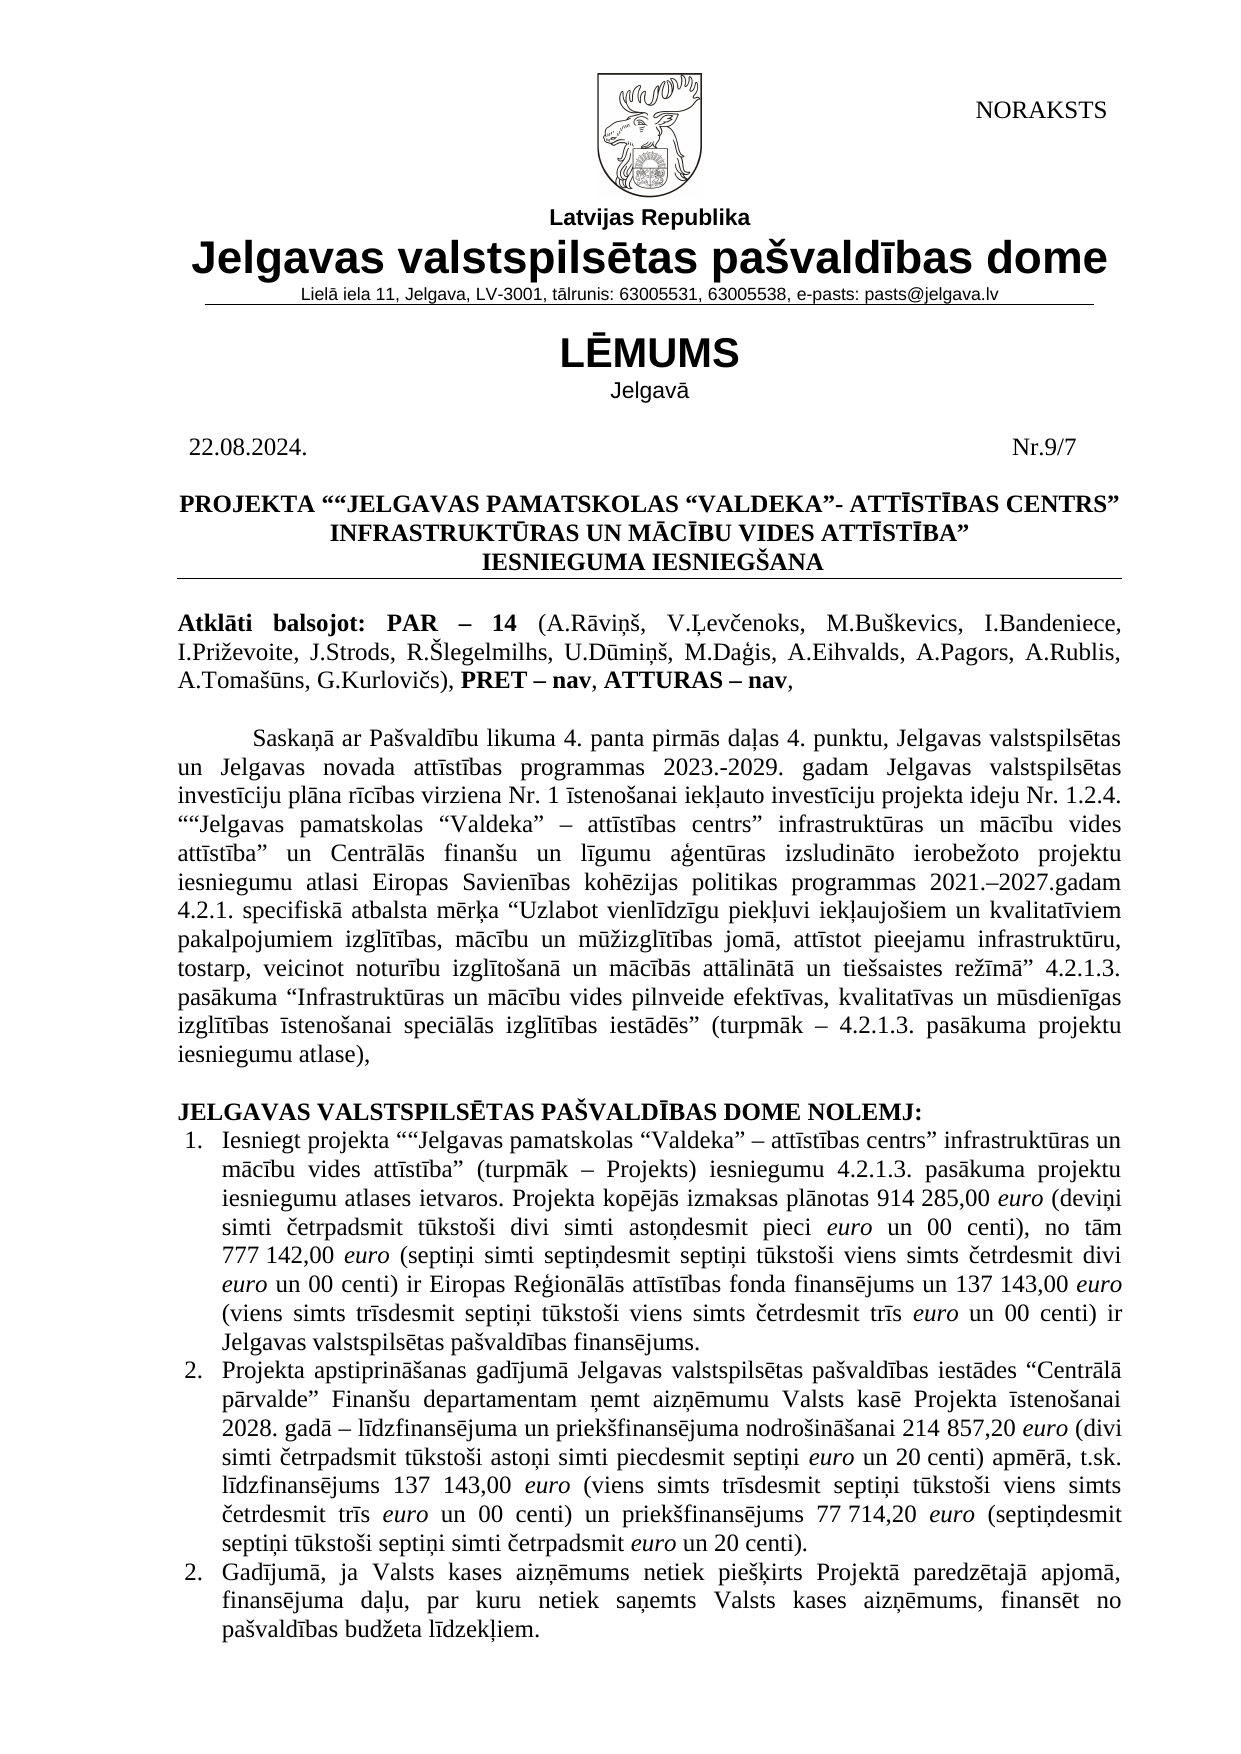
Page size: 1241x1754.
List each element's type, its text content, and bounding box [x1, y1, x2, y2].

list Projekta apstiprināšanas gadījumā Jelgavas valstspilsētas pašvaldības iestādes “Centrālā pārvalde” Finanšu departamentam ņemt aizņēmumu Valsts kasē Projekta īstenošanai 2028. gadā – līdzfinansējuma un priekšfinansējuma nodrošināšanai 214 857,20 euro (divi simti četrpadsmit tūkstoši astoņi simti piecdesmit septiņi euro un 20 centi) apmērā, t.sk. līdzfinansējums 137 143,00 euro (viens simts trīsdesmit septiņi tūkstoši viens simts četrdesmit trīs euro un 00 centi) un priekšfinansējums 77 714,20 euro (septiņdesmit septiņi tūkstoši septiņi simti četrpadsmit euro un 20 centi). [184, 1356, 1122, 1557]
picture [597, 73, 702, 198]
list Gadījumā, ja Valsts kases aizņēmums netiek piešķirts Projektā paredzētajā apjomā, finansējuma daļu, par kuru netiek saņemts Valsts kases aizņēmums, finansēt no pašvaldības budžeta līdzekļiem. [184, 1557, 1122, 1643]
text JELGAVAS VALSTSPILSĒTAS PAŠVALDĪBAS DOME NOLEMJ: [177, 1097, 1122, 1126]
text Atklāti balsojot: PAR – 14 (A.Rāviņš, V.Ļevčenoks, M.Buškevics, I.Bandeniece, I.Priževoite, J.Strods, R.Šlegelmilhs, U.Dūmiņš, M.Daģis, A.Eihvalds, A.Pagors, A.Rublis, A.Tomašūns, G.Kurlovičs), PRET – nav, ATTURAS – nav, [177, 608, 1122, 694]
subtitle IESNIEGUMA IESNIEGŠANA [177, 547, 1122, 578]
table_header Nr.9/7 [1001, 432, 1119, 461]
table_header 22.08.2024. [177, 432, 1001, 461]
text Saskaņā ar Pašvaldību likuma 4. panta pirmās daļas 4. punktu, Jelgavas valstspilsētas un Jelgavas novada attīstības programmas 2023.-2029. gadam Jelgavas valstspilsētas investīciju plāna rīcības virziena Nr. 1 īstenošanai iekļauto investīciju projekta ideju Nr. 1.2.4. ““Jelgavas pamatskolas “Valdeka” – attīstības centrs” infrastruktūras un mācību vides attīstība” un Centrālās finanšu un līgumu aģentūras izsludināto ierobežoto projektu iesniegumu atlasi Eiropas Savienības kohēzijas politikas programmas 2021.–2027.gadam 4.2.1. specifiskā atbalsta mērķa “Uzlabot vienlīdzīgu piekļuvi iekļaujošiem un kvalitatīviem pakalpojumiem izglītības, mācību un mūžizglītības jomā, attīstot pieejamu infrastruktūru, tostarp, veicinot noturību izglītošanā un mācībās attālinātā un tiešsaistes režīmā” 4.2.1.3. pasākuma “Infrastruktūras un mācību vides pilnveide efektīvas, kvalitatīvas un mūsdienīgas izglītības īstenošanai speciālās izglītības iestādēs” (turpmāk – 4.2.1.3. pasākuma projektu iesniegumu atlase), [177, 723, 1122, 1068]
list Iesniegt projekta ““Jelgavas pamatskolas “Valdeka” – attīstības centrs” infrastruktūras un mācību vides attīstība” (turpmāk – Projekts) iesniegumu 4.2.1.3. pasākuma projektu iesniegumu atlases ietvaros. Projekta kopējās izmaksas plānotas 914 285,00 euro (deviņi simti četrpadsmit tūkstoši divi simti astoņdesmit pieci euro un 00 centi), no tām 777 142,00 euro (septiņi simti septiņdesmit septiņi tūkstoši viens simts četrdesmit divi euro un 00 centi) ir Eiropas Reģionālās attīstības fonda finansējums un 137 143,00 euro (viens simts trīsdesmit septiņi tūkstoši viens simts četrdesmit trīs euro un 00 centi) ir Jelgavas valstspilsētas pašvaldības finansējums. [184, 1126, 1122, 1356]
subtitle PROJEKTA ““JELGAVAS PAMATSKOLAS “VALDEKA”- ATTĪSTĪBAS CENTRS” INFRASTRUKTŪRAS UN MĀCĪBU VIDES ATTĪSTĪBA” [177, 489, 1122, 547]
